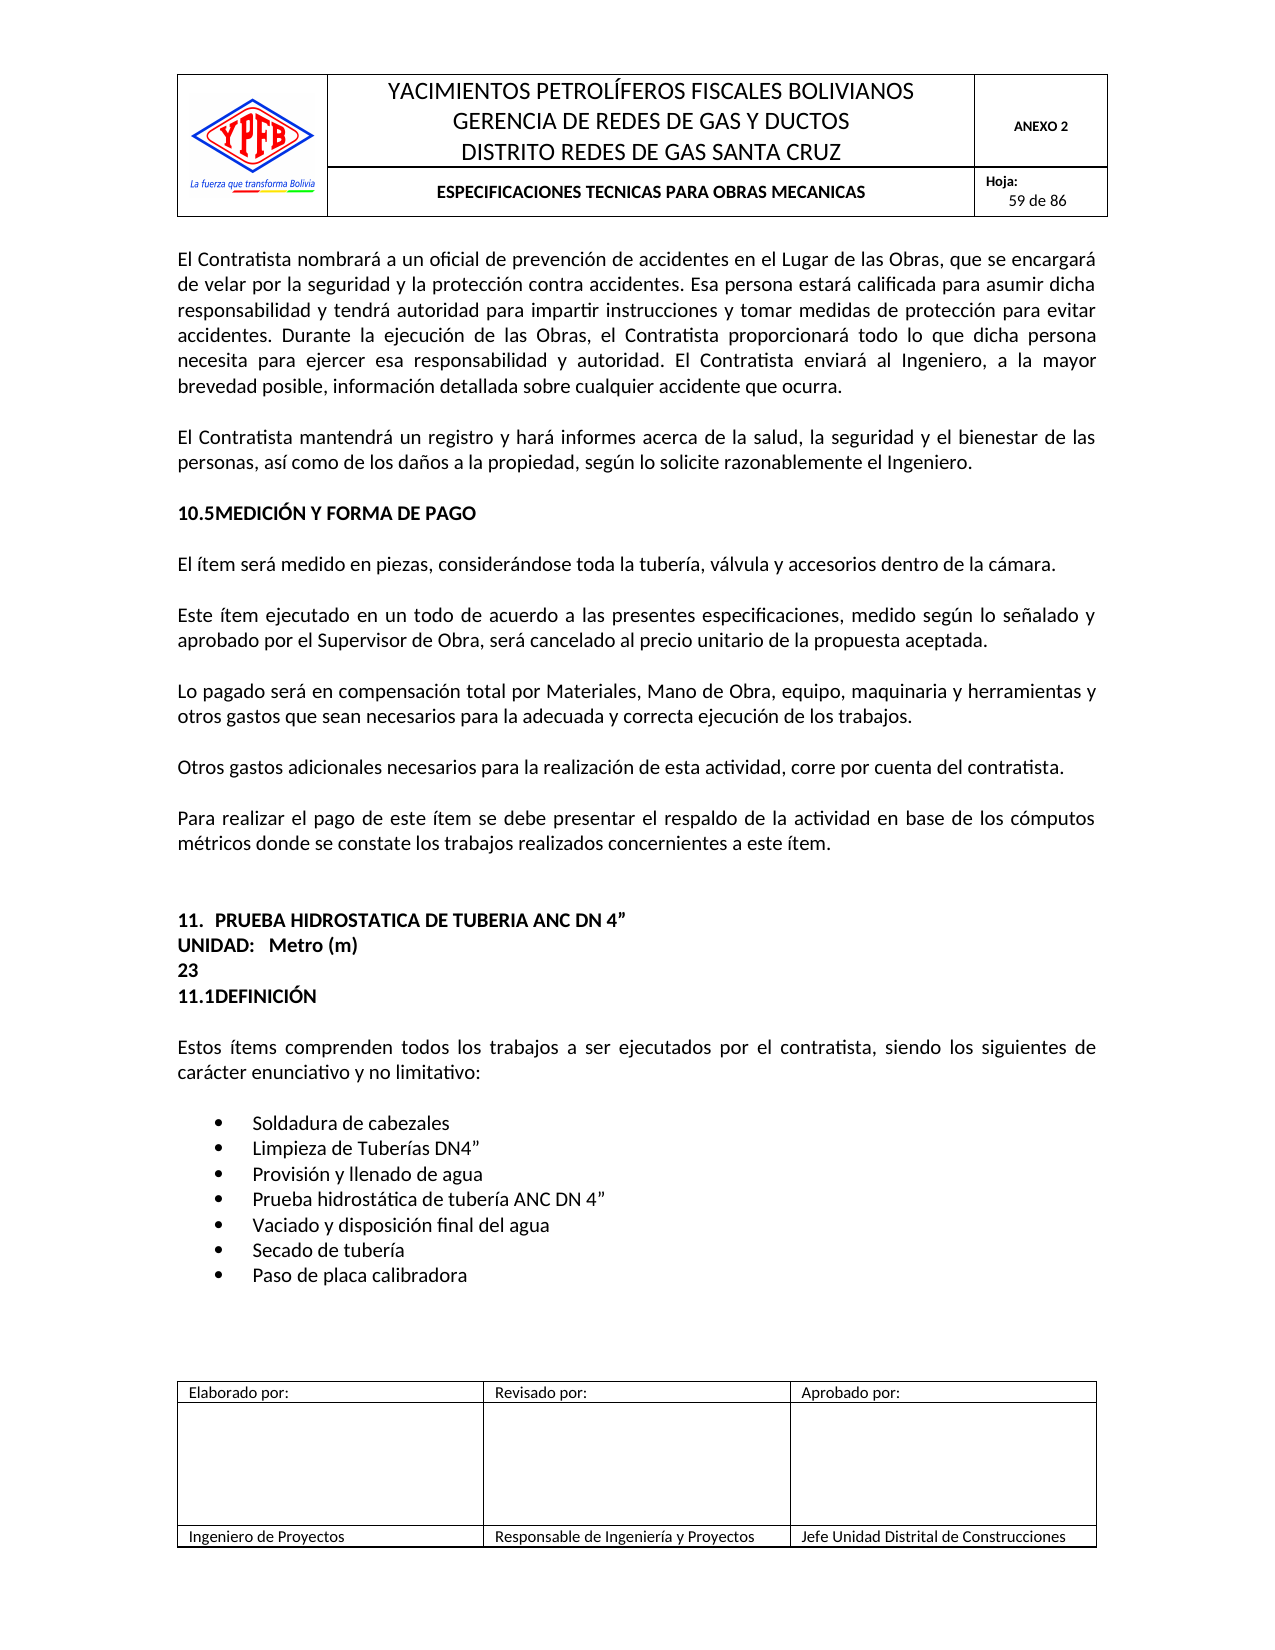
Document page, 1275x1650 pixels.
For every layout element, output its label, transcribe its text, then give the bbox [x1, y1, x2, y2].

list Secado de tubería [215, 1237, 1098, 1263]
text Lo pagado será en compensación total por Materiales, Mano de Obra, equipo, maquinaria y herramientas y otros gastos que sean necesarios para la adecuada y correcta ejecución de los trabajos. [177, 678, 1098, 729]
list Soldadura de cabezales [215, 1110, 1098, 1136]
list MEDICIÓN Y FORMA DE PAGO [177, 500, 1098, 526]
list Vaciado y disposición final del agua [215, 1212, 1098, 1237]
subtitle PRUEBA HIDROSTATICA DE TUBERIA ANC DN 4” [177, 907, 1098, 932]
list DEFINICIÓN [177, 983, 1098, 1008]
list Prueba hidrostática de tubería ANC DN 4” [215, 1186, 1098, 1212]
list Provisión y llenado de agua [215, 1161, 1098, 1186]
text Estos ítems comprenden todos los trabajos a ser ejecutados por el contratista, siendo los siguientes de carácter enunciativo y no limitativo: [177, 1034, 1098, 1085]
text Para realizar el pago de este ítem se debe presentar el respaldo de la actividad en base de los cómputos métricos donde se constate los trabajos realizados concernientes a este ítem. [177, 805, 1098, 856]
text UNIDAD: Metro (m) [177, 932, 1098, 958]
text Otros gastos adicionales necesarios para la realización de esta actividad, corre por cuenta del contratista. [177, 754, 1098, 780]
picture [188, 93, 316, 198]
list Paso de placa calibradora [215, 1263, 1098, 1288]
text El Contratista mantendrá un registro y hará informes acerca de la salud, la seguridad y el bienestar de las personas, así como de los daños a la propiedad, según lo solicite razonablemente el Ingeniero. [177, 424, 1098, 475]
text El Contratista nombrará a un oficial de prevención de accidentes en el Lugar de las Obras, que se encargará de velar por la seguridad y la protección contra accidentes. Esa persona estará calificada para asumir dicha responsabilidad y tendrá autoridad para impartir instrucciones y tomar medidas de protección para evitar accidentes. Durante la ejecución de las Obras, el Contratista proporcionará todo lo que dicha persona necesita para ejercer esa responsabilidad y autoridad. El Contratista enviará al Ingeniero, a la mayor brevedad posible, información detallada sobre cualquier accidente que ocurra. [177, 246, 1098, 398]
text Este ítem ejecutado en un todo de acuerdo a las presentes especificaciones, medido según lo señalado y aprobado por el Supervisor de Obra, será cancelado al precio unitario de la propuesta aceptada. [177, 602, 1098, 653]
list Limpieza de Tuberías DN4” [215, 1136, 1098, 1161]
text El ítem será medido en piezas, considerándose toda la tubería, válvula y accesorios dentro de la cámara. [177, 551, 1098, 576]
